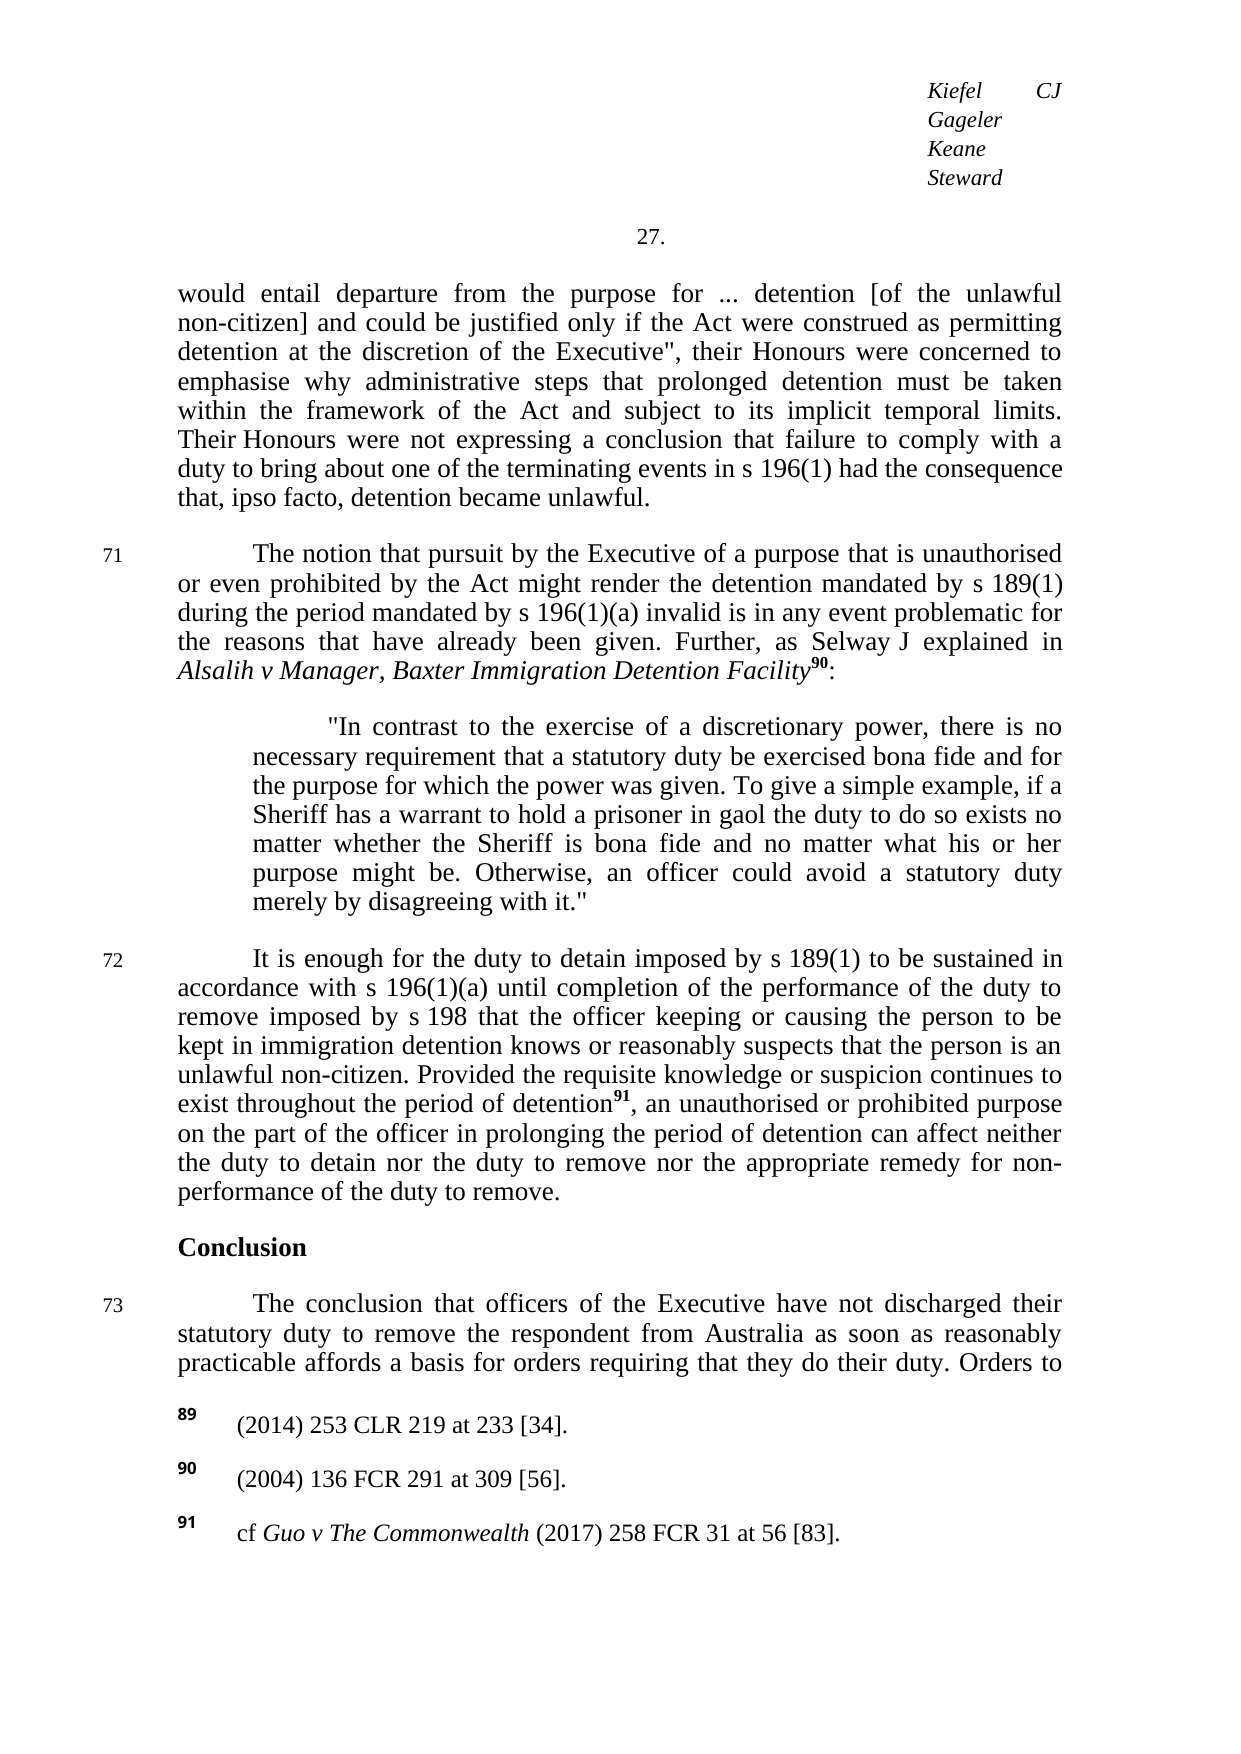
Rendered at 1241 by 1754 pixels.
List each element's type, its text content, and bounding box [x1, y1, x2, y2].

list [102, 1289, 1063, 1377]
text "In contrast to the exercise of a discretionary power, there is no necessary requirement that a statutory duty be exercised bona fide and for the purpose for which the power was given. To give a simple example, if a Sheriff has a warrant to hold a prisoner in gaol the duty to do so exists no matter whether the Sheriff is bona fide and no matter what his or her purpose might be. Otherwise, an officer could avoid a statutory duty merely by disagreeing with it." [252, 712, 1063, 917]
list It is enough for the duty to detain imposed by s 189(1) to be sustained in accordance with s 196(1)(a) until completion of the performance of the duty to remove imposed by s 198 that the officer keeping or causing the person to be kept in immigration detention knows or reasonably suspects that the person is an unlawful non-citizen. Provided the requisite knowledge or suspicion continues to exist throughout the period of detention, an unauthorised or prohibited purpose on the part of the officer in prolonging the period of detention can affect neither the duty to detain nor the duty to remove nor the appropriate remedy for non-performance of the duty to remove. [102, 944, 1063, 1206]
list The notion that pursuit by the Executive of a purpose that is unauthorised or even prohibited by the Act might render the detention mandated by s 189(1) during the period mandated by s 196(1)(a) invalid is in any event problematic for the reasons that have already been given. Further, as Selway J explained in Alsalih v Manager, Baxter Immigration Detention Facility: [102, 539, 1063, 685]
subtitle Conclusion [177, 1233, 1063, 1262]
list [102, 279, 1063, 512]
